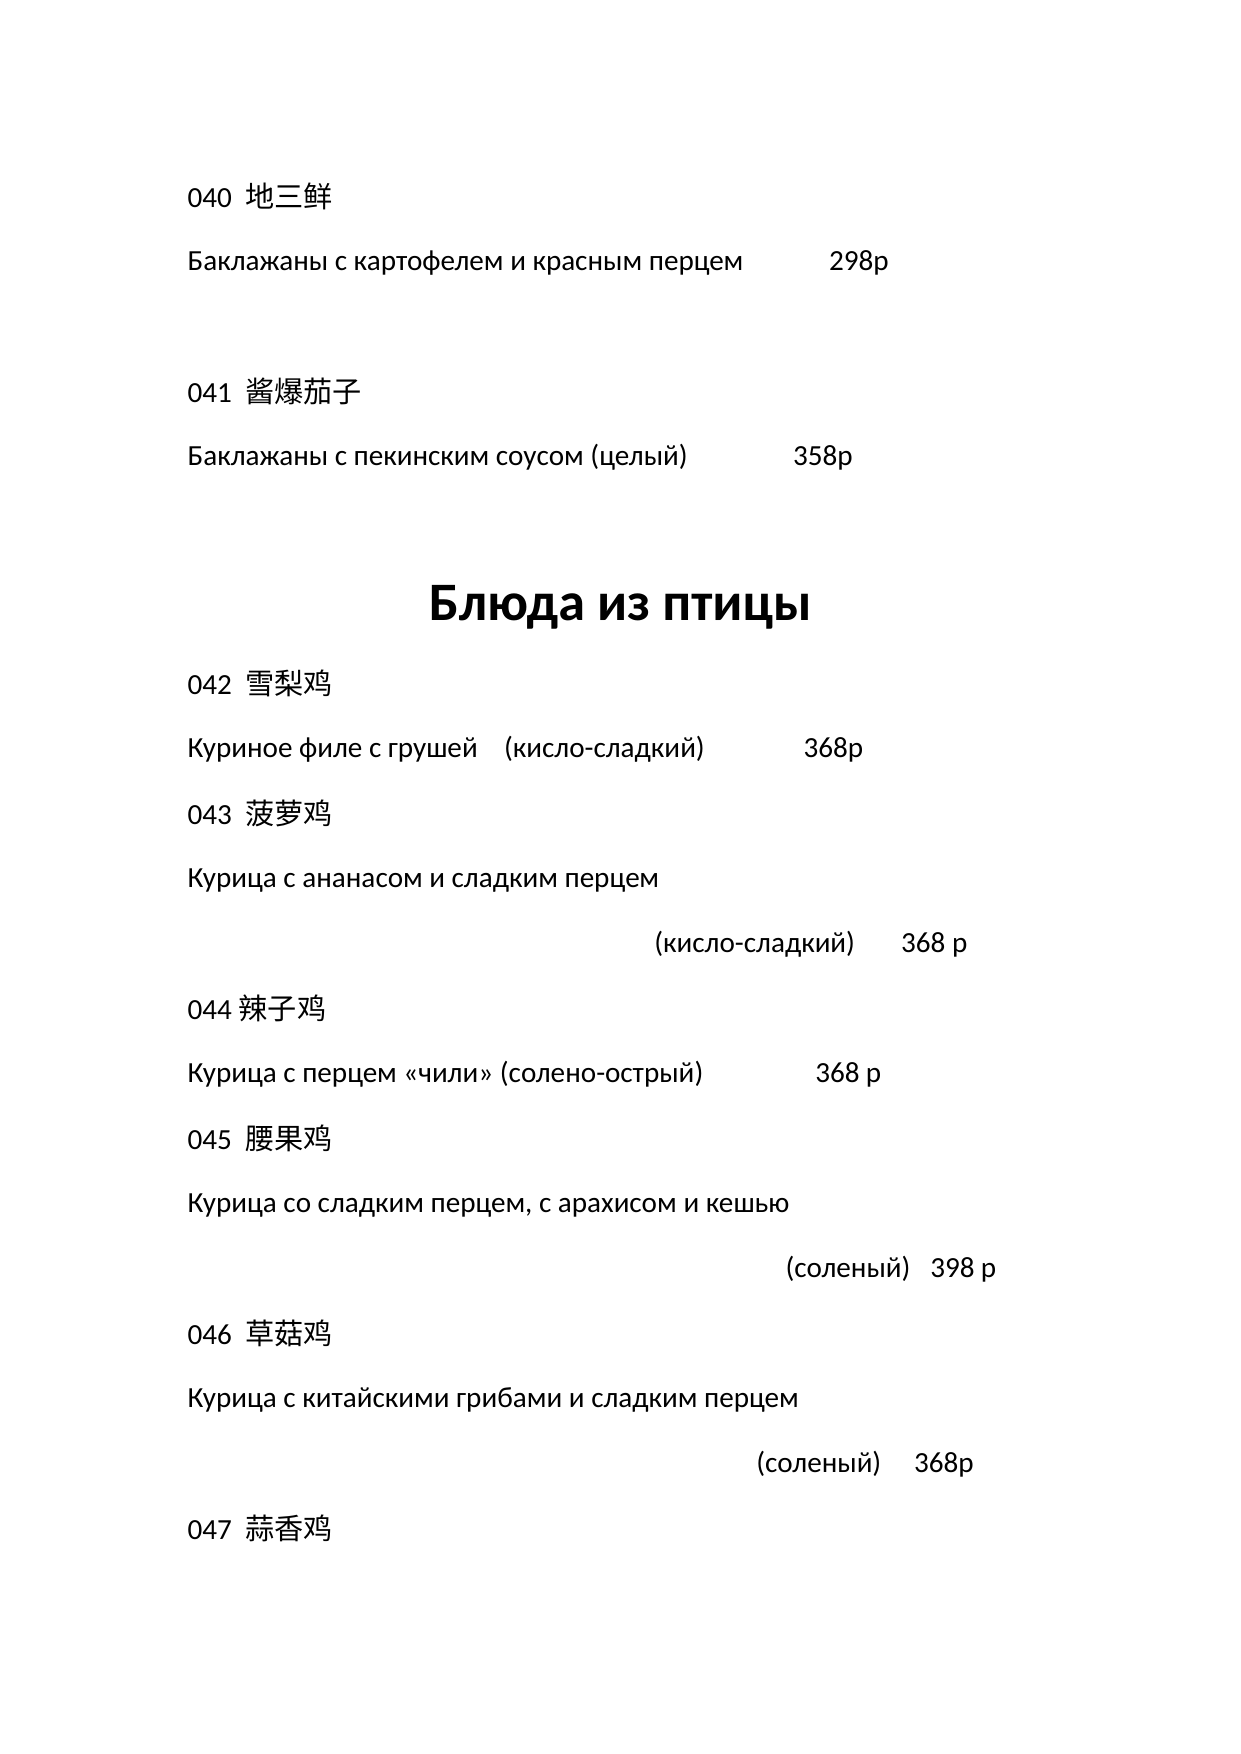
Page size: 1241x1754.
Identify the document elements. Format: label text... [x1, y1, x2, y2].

text 040 地三鲜 [187, 162, 1053, 227]
text Курица с перцем «чили» (солено-острый) 368 р [187, 1039, 1053, 1104]
text Курица с китайскими грибами и сладким перцем [187, 1364, 1053, 1429]
text (соленый) 368р [187, 1429, 1053, 1494]
text Курица со сладким перцем, с арахисом и кешью [187, 1169, 1053, 1234]
text 044 辣子鸡 [187, 974, 1053, 1039]
text 047 蒜香鸡 [187, 1494, 1053, 1559]
text 043 菠萝鸡 [187, 779, 1053, 844]
text (соленый) 398 р [187, 1234, 1053, 1299]
text Баклажаны с пекинским соусом (целый) 358р [187, 422, 1053, 487]
text Курица с ананасом и сладким перцем [187, 844, 1053, 909]
text Блюда из птицы [187, 552, 1053, 649]
text Баклажаны с картофелем и красным перцем 298р [187, 227, 1053, 292]
text (кисло-сладкий) 368 р [187, 909, 1053, 974]
text 042 雪梨鸡 [187, 649, 1053, 714]
text 041 酱爆茄子 [187, 357, 1053, 422]
text 045 腰果鸡 [187, 1104, 1053, 1169]
text 046 草菇鸡 [187, 1299, 1053, 1364]
text Куриное филе с грушей (кисло-сладкий) 368р [187, 714, 1053, 779]
